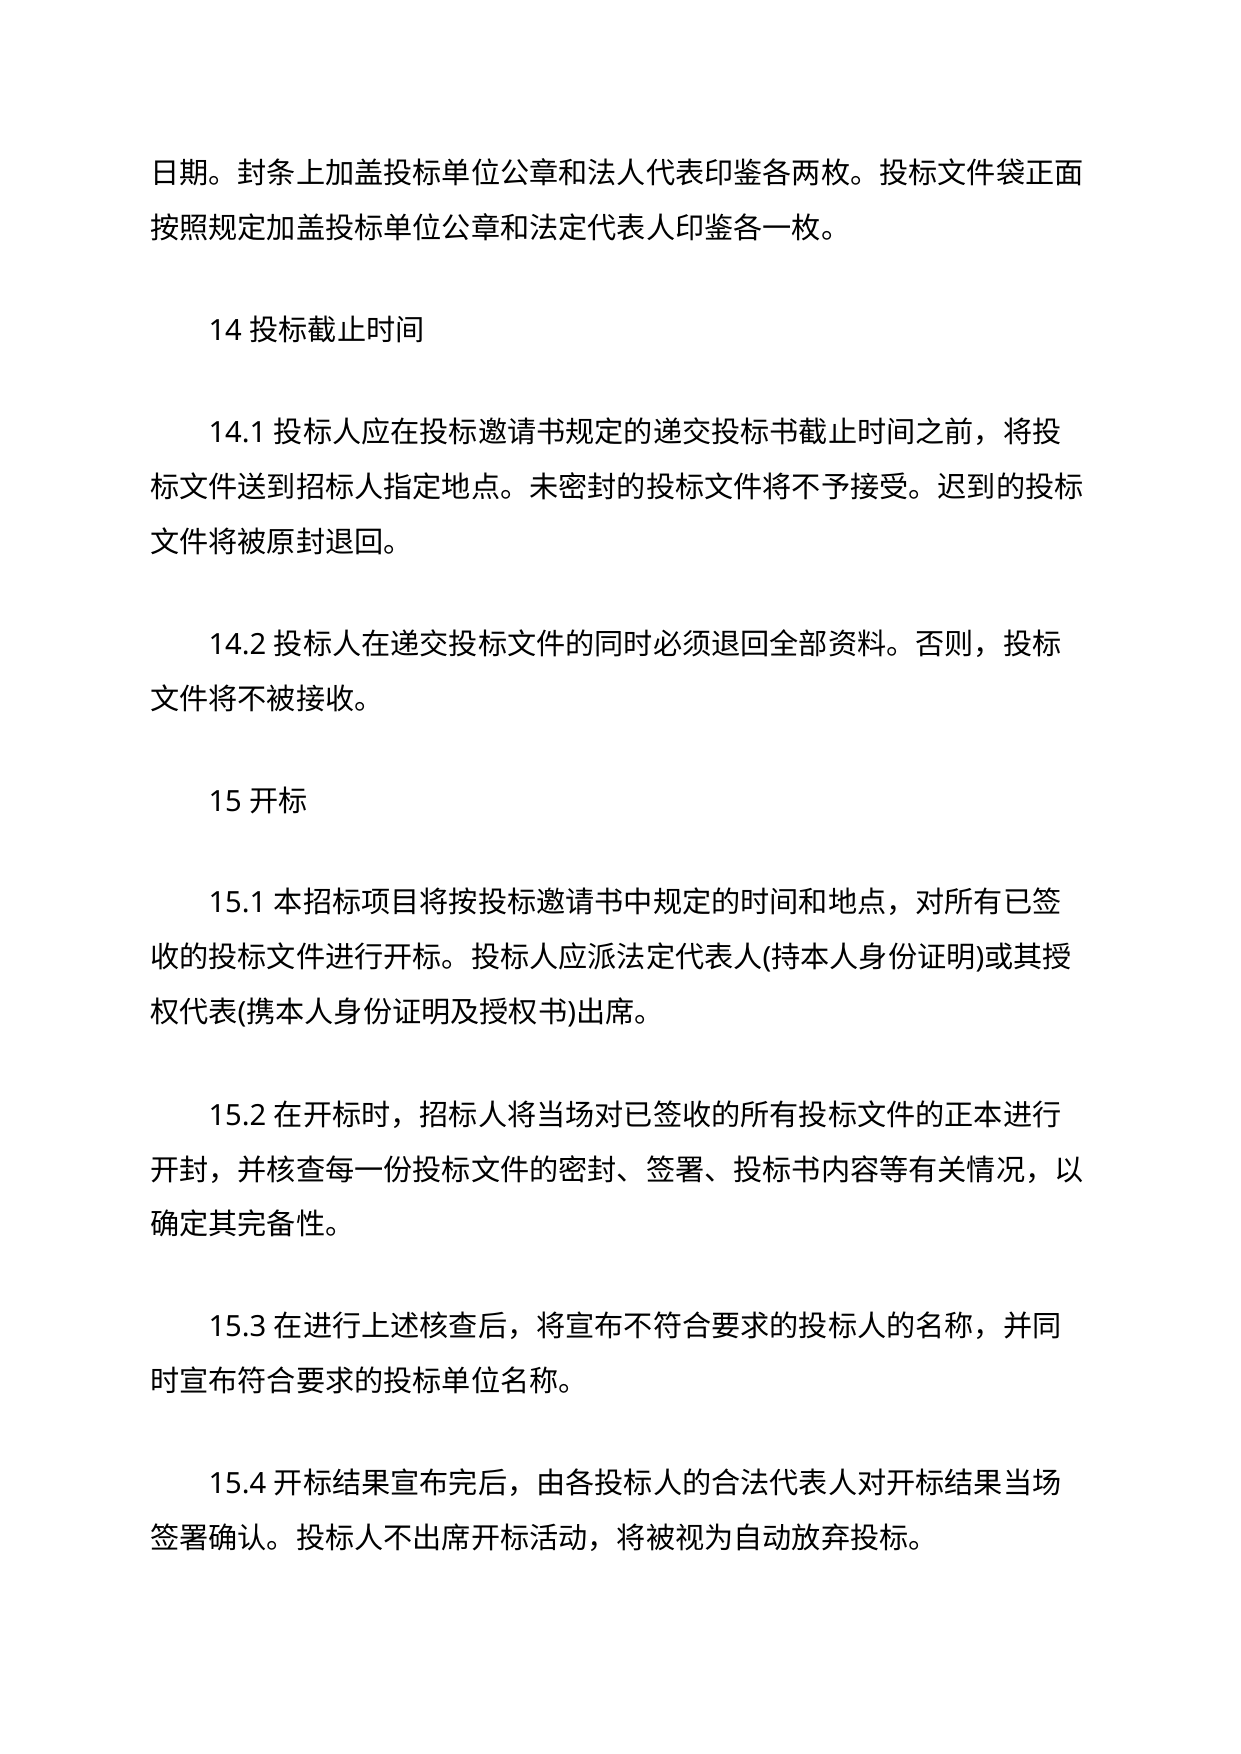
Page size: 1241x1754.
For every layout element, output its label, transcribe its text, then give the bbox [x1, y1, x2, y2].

text 15 开标 [150, 777, 1090, 819]
text 15.2 在开标时，招标人将当场对已签收的所有投标文件的正本进行开封，并核查每一份投标文件的密封、签署、投标书内容等有关情况，以确定其完备性。 [150, 1091, 1090, 1243]
text 14.1 投标人应在投标邀请书规定的递交投标书截止时间之前，将投标文件送到招标人指定地点。未密封的投标文件将不予接受。迟到的投标文件将被原封退回。 [150, 409, 1090, 561]
text 14.2 投标人在递交投标文件的同时必须退回全部资料。否则，投标文件将不被接收。 [150, 620, 1090, 718]
text 15.3 在进行上述核查后，将宣布不符合要求的投标人的名称，并同时宣布符合要求的投标单位名称。 [150, 1303, 1090, 1400]
text 15.1 本招标项目将按投标邀请书中规定的时间和地点，对所有已签收的投标文件进行开标。投标人应派法定代表人(持本人身份证明)或其授权代表(携本人身份证明及授权书)出席。 [150, 879, 1090, 1031]
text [150, 150, 1090, 247]
text 14 投标截止时间 [150, 307, 1090, 349]
text 15.4 开标结果宣布完后，由各投标人的合法代表人对开标结果当场签署确认。投标人不出席开标活动，将被视为自动放弃投标。 [150, 1459, 1090, 1557]
